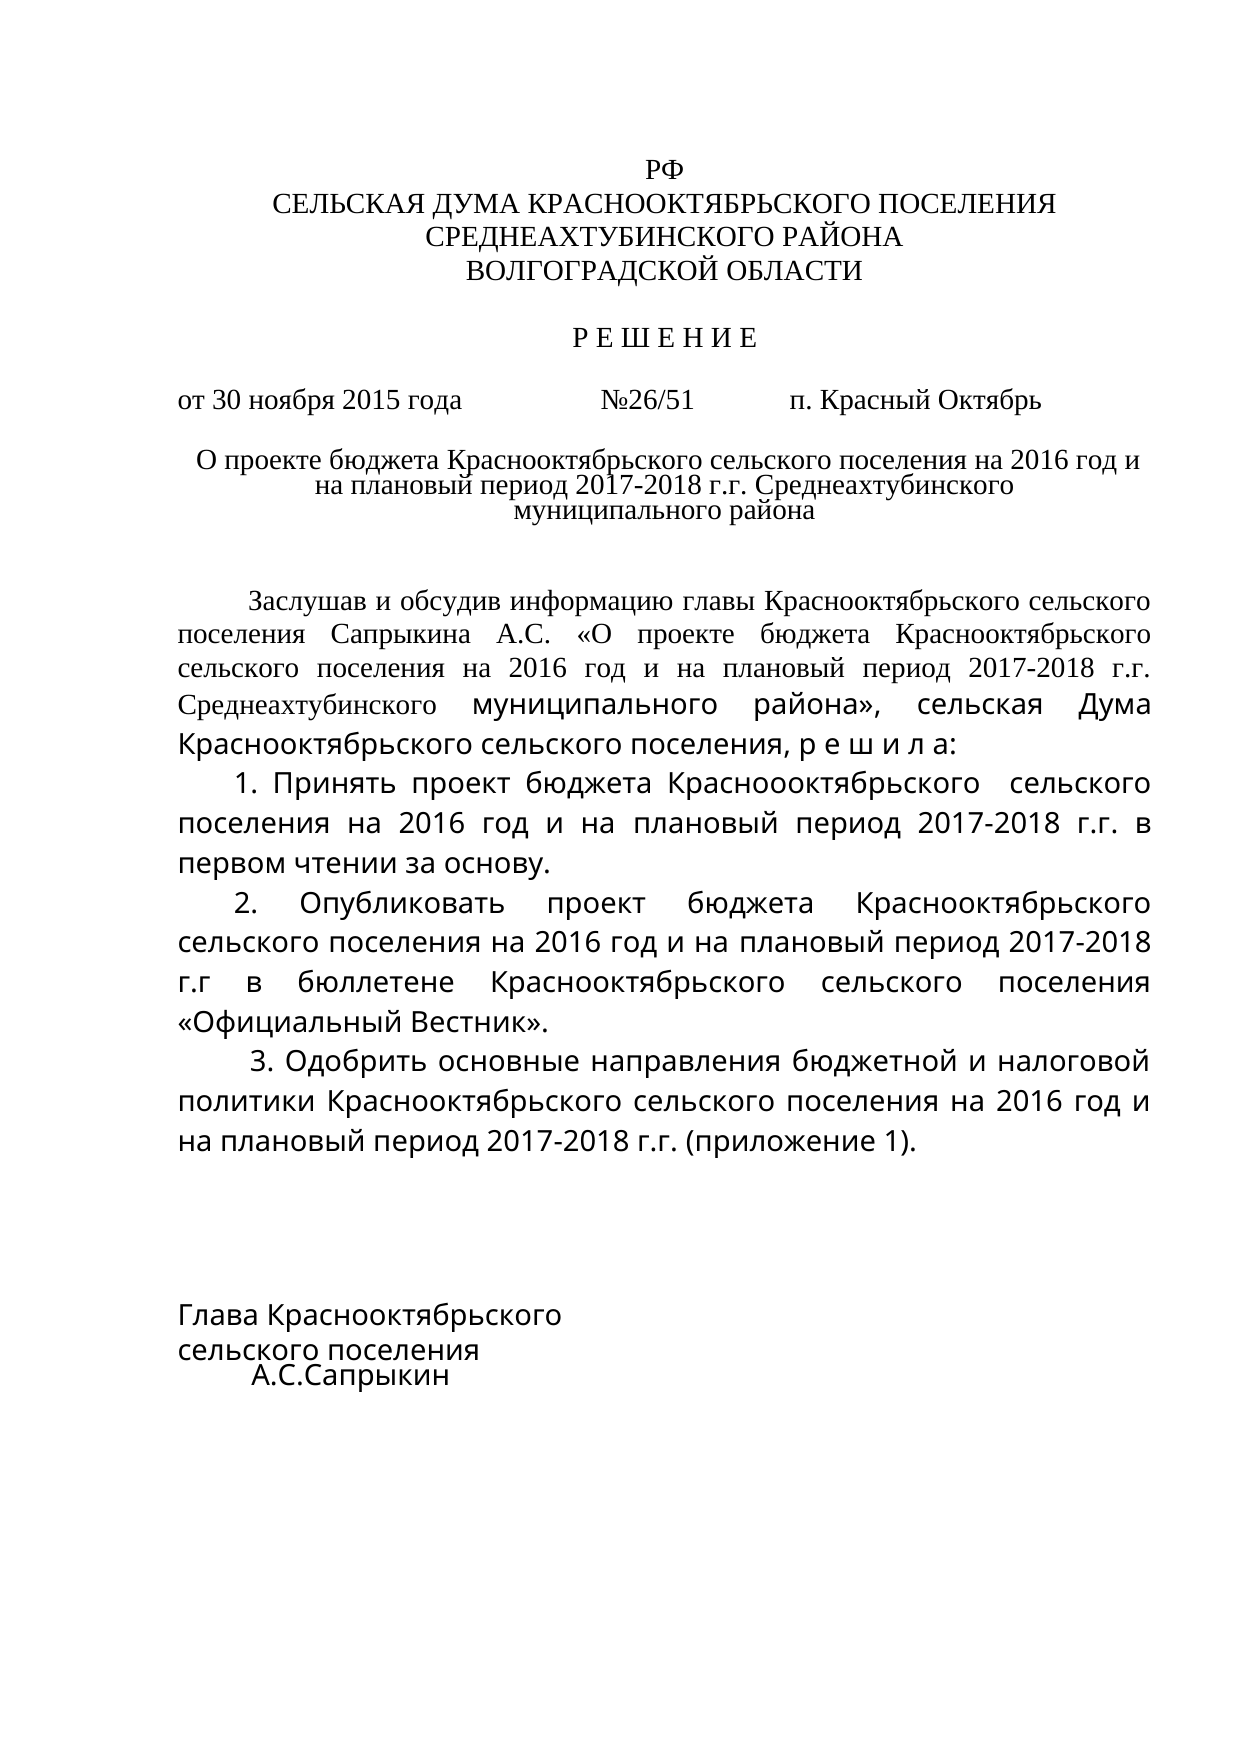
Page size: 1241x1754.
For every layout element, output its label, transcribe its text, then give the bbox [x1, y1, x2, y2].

text РФ [177, 152, 1152, 186]
text 3. Одобрить основные направления бюджетной и налоговой политики Краснооктябрьского сельского поселения на 2016 год и на плановый период 2017-2018 г.г. (приложение 1). [177, 1041, 1152, 1160]
text от 30 ноября 2015 года №26/51 п. Красный Октябрь [177, 382, 1152, 416]
text 1. Принять проект бюджета Красноооктябрьского сельского поселения на 2016 год и на плановый период 2017-2018 г.г. в первом чтении за основу. [177, 763, 1152, 882]
text Р Е Ш Е Н И Е [177, 320, 1152, 353]
text ВОЛГОГРАДСКОЙ ОБЛАСТИ [177, 253, 1152, 286]
text Заслушав и обсудив информацию главы Краснооктябрьского сельского поселения Сапрыкина А.С. «О проекте бюджета Краснооктябрьского сельского поселения на 2016 год и на плановый период 2017-2018 г.г. Среднеахтубинского муниципального района», сельская Дума Краснооктябрьского сельского поселения, р е ш и л а: [177, 583, 1152, 763]
subtitle Глава Краснооктябрьского [177, 1294, 1152, 1334]
text СЕЛЬСКАЯ ДУМА КРАСНООКТЯБРЬСКОГО ПОСЕЛЕНИЯ [177, 186, 1152, 219]
text О проекте бюджета Краснооктябрьского сельского поселения на 2016 год и на плановый период 2017-2018 г.г. Среднеахтубинского [177, 449, 1152, 499]
text муниципального района [177, 499, 1152, 524]
text 2. Опубликовать проект бюджета Краснооктябрьского сельского поселения на 2016 год и на плановый период 2017-2018 г.г в бюллетене Краснооктябрьского сельского поселения «Официальный Вестник». [177, 882, 1152, 1041]
text СРЕДНЕАХТУБИНСКОГО РАЙОНА [177, 219, 1152, 253]
text сельского поселения А.С.Сапрыкин [177, 1340, 1152, 1390]
